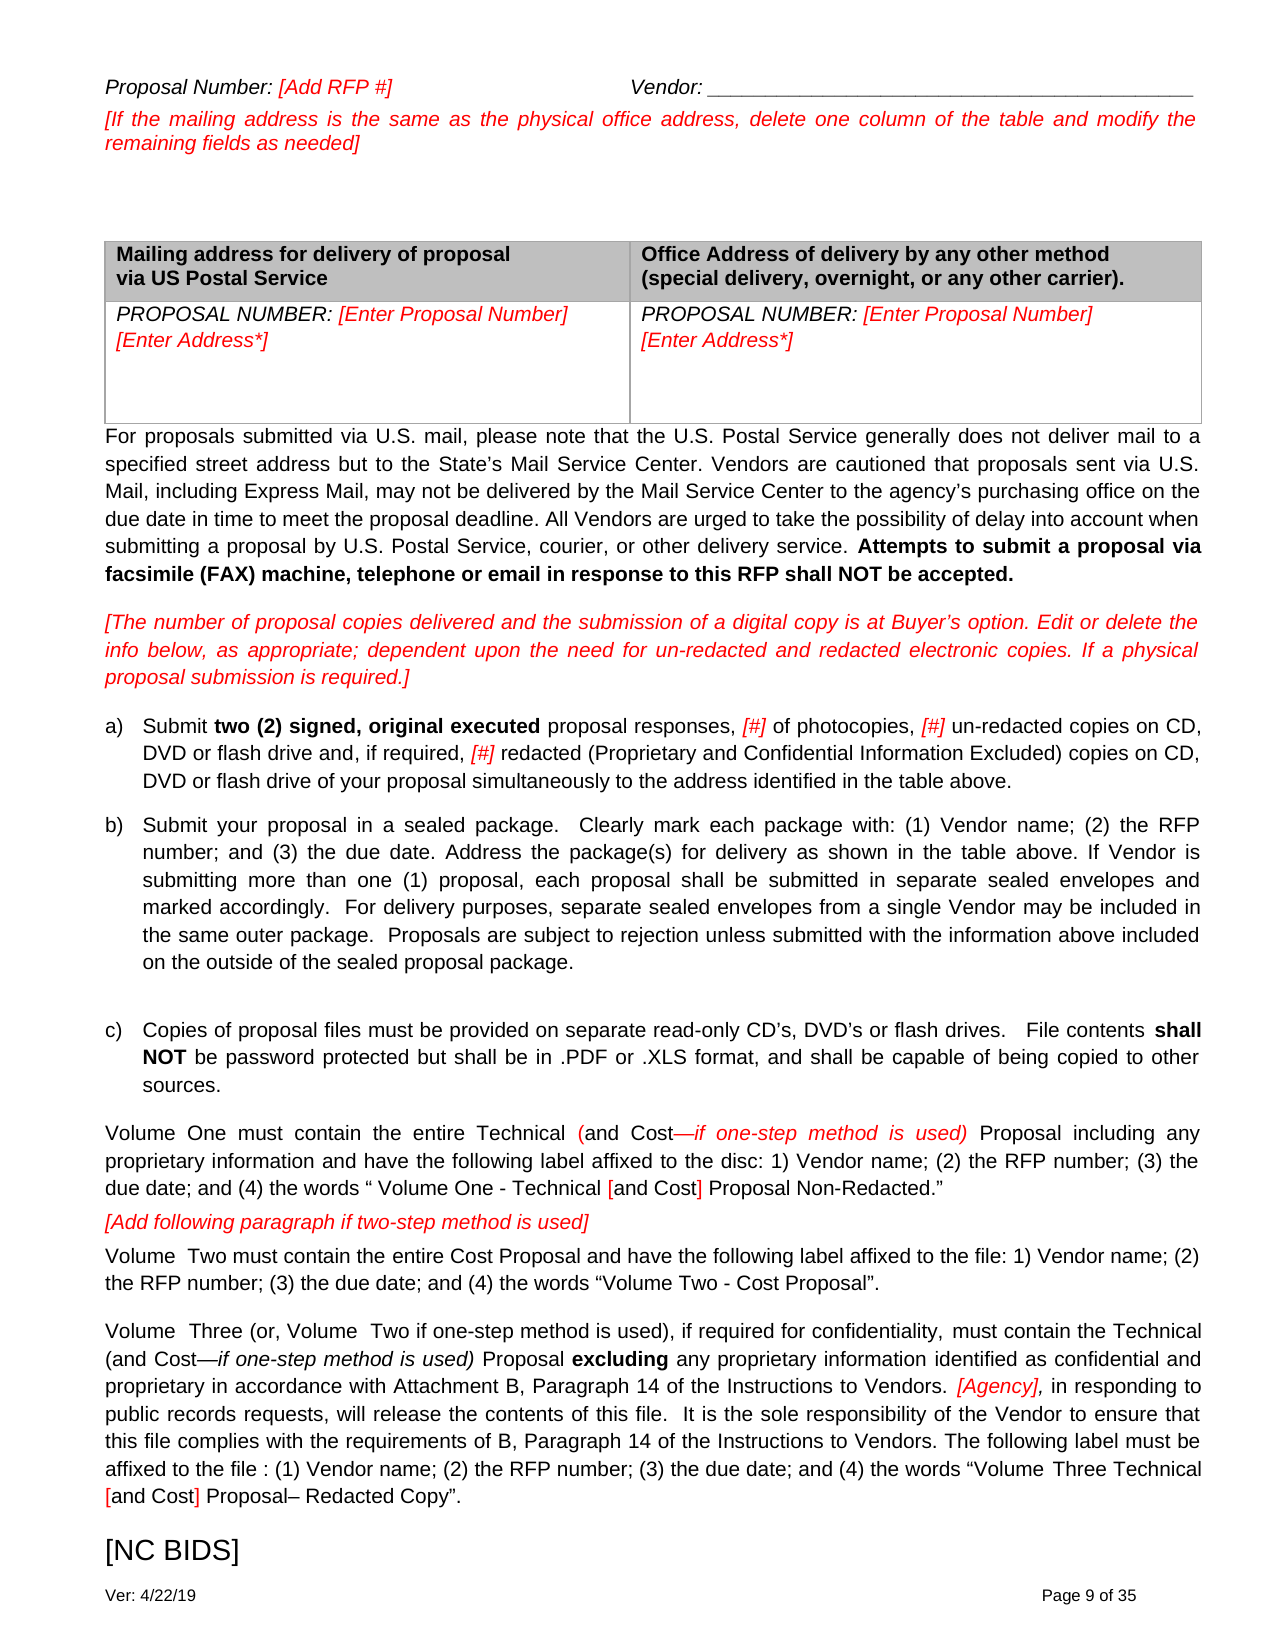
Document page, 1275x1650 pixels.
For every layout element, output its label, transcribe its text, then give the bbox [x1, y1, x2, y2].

list Copies of proposal files must be provided on separate read-only CD’s, DVD’s or flash drives. File contents shall NOT be password protected but shall be in .PDF or .XLS format, and shall be capable of being copied to other sources. [105, 1018, 1202, 1097]
list Submit your proposal in a sealed package. Clearly mark each package with: (1) Vendor name; (2) the RFP number; and (3) the due date. Address the package(s) for delivery as shown in the table above. If Vendor is submitting more than one (1) proposal, each proposal shall be submitted in separate sealed envelopes and marked accordingly. For delivery purposes, separate sealed envelopes from a single Vendor may be included in the same outer package. Proposals are subject to rejection unless submitted with the information above included on the outside of the sealed proposal package. [105, 813, 1202, 974]
list [Add following paragraph if two-step method is used] [105, 1210, 1200, 1234]
text Volume Three (or, Volume Two if one-step method is used), if required for confidentiality, must contain the Technical (and Cost—if one-step method is used) Proposal excluding any proprietary information identified as confidential and proprietary in accordance with Attachment B, Paragraph 14 of the Instructions to Vendors. [Agency], in responding to public records requests, will release the contents of this file. It is the sole responsibility of the Vendor to ensure that this file complies with the requirements of B, Paragraph 14 of the Instructions to Vendors. The following label must be affixed to the file : (1) Vendor name; (2) the RFP number; (3) the due date; and (4) the words “Volume Three Technical [and Cost] Proposal– Redacted Copy”. [105, 1319, 1202, 1508]
table_header Office Address of delivery by any other method (special delivery, overnight, or any other carrier). [631, 242, 1201, 301]
list Submit two (2) signed, original executed proposal responses, [#] of photocopies, [#] un-redacted copies on CD, DVD or flash drive and, if required, [#] redacted (Proprietary and Confidential Information Excluded) copies on CD, DVD or flash drive of your proposal simultaneously to the address identified in the table above. [105, 713, 1202, 792]
text [If the mailing address is the same as the physical office address, delete one column of the table and modify the remaining fields as needed] [105, 107, 1200, 155]
text [NC BIDS] [105, 1533, 1202, 1566]
table_header Mailing address for delivery of proposal via US Postal Service [106, 242, 629, 301]
table_cell PROPOSAL NUMBER: [Enter Proposal Number] [Enter Address*] [106, 302, 629, 423]
text Volume Two must contain the entire Cost Proposal and have the following label affixed to the file: 1) Vendor name; (2) the RFP number; (3) the due date; and (4) the words “Volume Two - Cost Proposal”. [105, 1243, 1202, 1295]
text [The number of proposal copies delivered and the submission of a digital copy is at Buyer’s option. Edit or delete the info below, as appropriate; dependent upon the need for un-redacted and redacted electronic copies. If a physical proposal submission is required.] [105, 610, 1202, 689]
list Volume One must contain the entire Technical (and Cost—if one-step method is used) Proposal including any proprietary information and have the following label affixed to the disc: 1) Vendor name; (2) the RFP number; (3) the due date; and (4) the words “ Volume One - Technical [and Cost] Proposal Non-Redacted.” [105, 1121, 1200, 1200]
table_cell PROPOSAL NUMBER: [Enter Proposal Number] [Enter Address*] [631, 302, 1201, 423]
text For proposals submitted via U.S. mail, please note that the U.S. Postal Service generally does not deliver mail to a specified street address but to the State’s Mail Service Center. Vendors are cautioned that proposals sent via U.S. Mail, including Express Mail, may not be delivered by the Mail Service Center to the agency’s purchasing office on the due date in time to meet the proposal deadline. All Vendors are urged to take the possibility of delay into account when submitting a proposal by U.S. Postal Service, courier, or other delivery service. Attempts to submit a proposal via facsimile (FAX) machine, telephone or email in response to this RFP shall NOT be accepted. [105, 424, 1202, 586]
